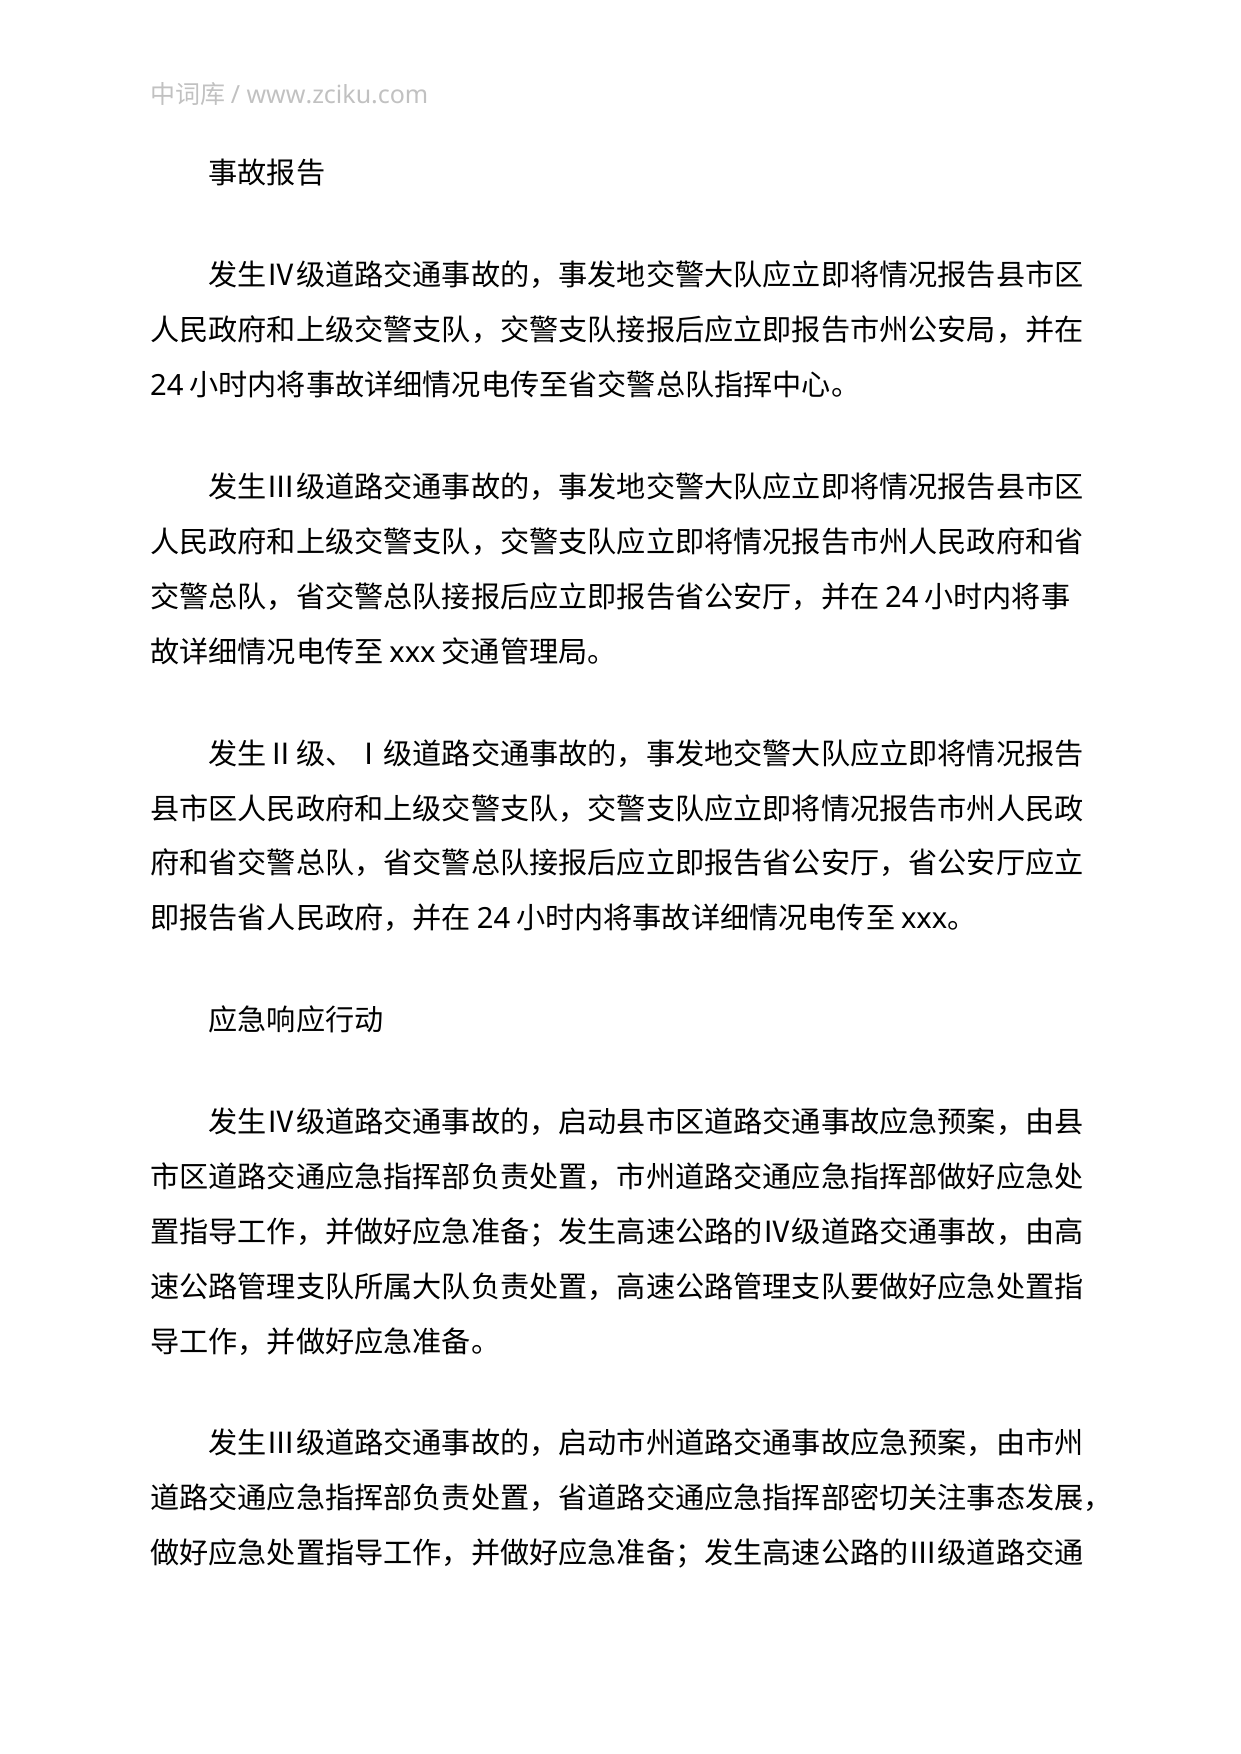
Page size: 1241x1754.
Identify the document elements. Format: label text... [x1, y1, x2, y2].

text 发生Ⅳ级道路交通事故的，事发地交警大队应立即将情况报告县市区人民政府和上级交警支队，交警支队接报后应立即报告市州公安局，并在24小时内将事故详细情况电传至省交警总队指挥中心。 [150, 252, 1090, 404]
text 发生Ⅳ级道路交通事故的，启动县市区道路交通事故应急预案，由县市区道路交通应急指挥部负责处置，市州道路交通应急指挥部做好应急处置指导工作，并做好应急准备；发生高速公路的Ⅳ级道路交通事故，由高速公路管理支队所属大队负责处置，高速公路管理支队要做好应急处置指导工作，并做好应急准备。 [150, 1099, 1090, 1361]
text 应急响应行动 [150, 997, 1090, 1039]
text 发生Ⅱ级、Ⅰ级道路交通事故的，事发地交警大队应立即将情况报告县市区人民政府和上级交警支队，交警支队应立即将情况报告市州人民政府和省交警总队，省交警总队接报后应立即报告省公安厅，省公安厅应立即报告省人民政府，并在24小时内将事故详细情况电传至xxx。 [150, 730, 1090, 937]
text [150, 1420, 1090, 1572]
text 发生Ⅲ级道路交通事故的，事发地交警大队应立即将情况报告县市区人民政府和上级交警支队，交警支队应立即将情况报告市州人民政府和省交警总队，省交警总队接报后应立即报告省公安厅，并在24小时内将事故详细情况电传至xxx交通管理局。 [150, 463, 1090, 671]
text 事故报告 [150, 150, 1090, 192]
